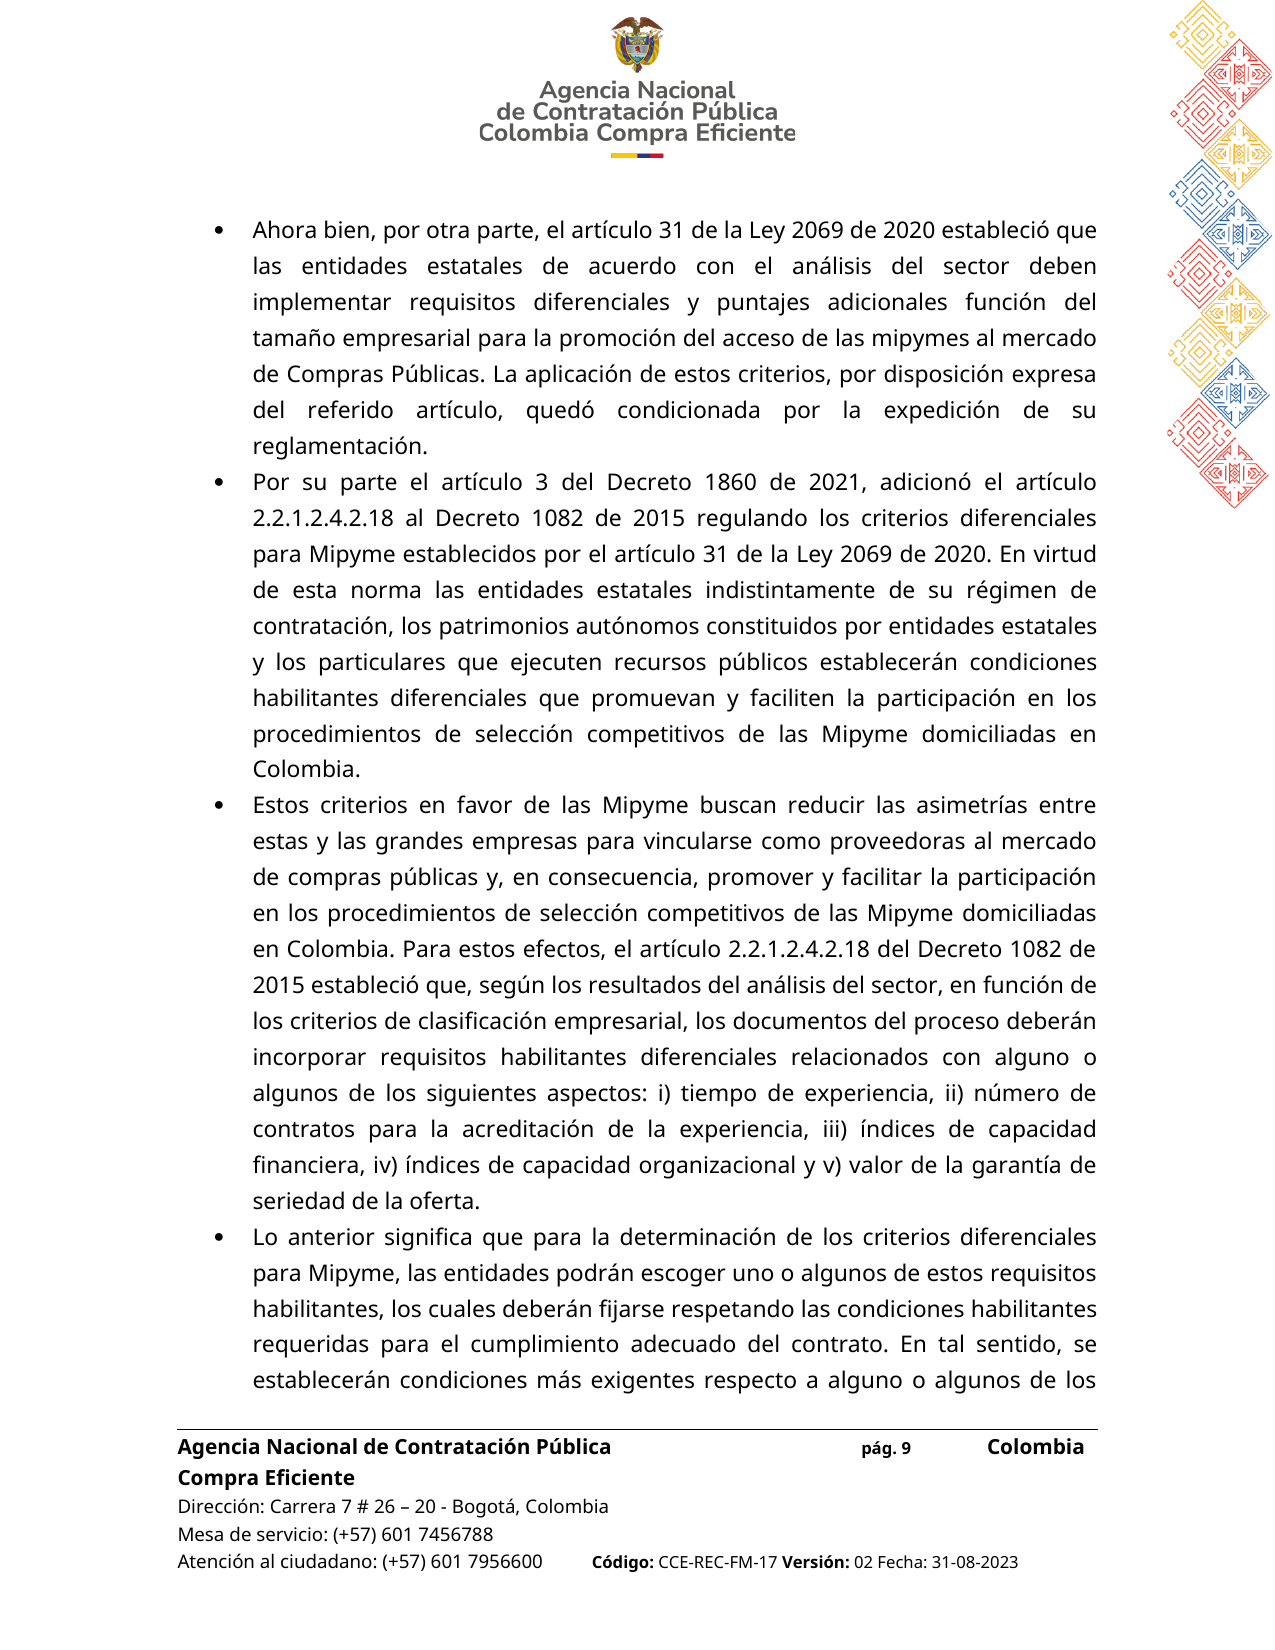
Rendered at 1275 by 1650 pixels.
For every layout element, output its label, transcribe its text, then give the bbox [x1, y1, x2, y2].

picture [1165, 0, 1272, 506]
list Estos criterios en favor de las Mipyme buscan reducir las asimetrías entre estas y las grandes empresas para vincularse como proveedoras al mercado de compras públicas y, en consecuencia, promover y facilitar la participación en los procedimientos de selección competitivos de las Mipyme domiciliadas en Colombia. Para estos efectos, el artículo 2.2.1.2.4.2.18 del Decreto 1082 de 2015 estableció que, según los resultados del análisis del sector, en función de los criterios de clasificación empresarial, los documentos del proceso deberán incorporar requisitos habilitantes diferenciales relacionados con alguno o algunos de los siguientes aspectos: i) tiempo de experiencia, ii) número de contratos para la acreditación de la experiencia, iii) índices de capacidad financiera, iv) índices de capacidad organizacional y v) valor de la garantía de seriedad de la oferta. [215, 789, 1098, 1216]
picture [479, 17, 796, 158]
list Ahora bien, por otra parte, el artículo 31 de la Ley 2069 de 2020 estableció que las entidades estatales de acuerdo con el análisis del sector deben implementar requisitos diferenciales y puntajes adicionales función del tamaño empresarial para la promoción del acceso de las mipymes al mercado de Compras Públicas. La aplicación de estos criterios, por disposición expresa del referido artículo, quedó condicionada por la expedición de su reglamentación. [215, 214, 1098, 461]
list Por su parte el artículo 3 del Decreto 1860 de 2021, adicionó el artículo 2.2.1.2.4.2.18 al Decreto 1082 de 2015 regulando los criterios diferenciales para Mipyme establecidos por el artículo 31 de la Ley 2069 de 2020. En virtud de esta norma las entidades estatales indistintamente de su régimen de contratación, los patrimonios autónomos constituidos por entidades estatales y los particulares que ejecuten recursos públicos establecerán condiciones habilitantes diferenciales que promuevan y faciliten la participación en los procedimientos de selección competitivos de las Mipyme domiciliadas en Colombia. [215, 466, 1098, 785]
